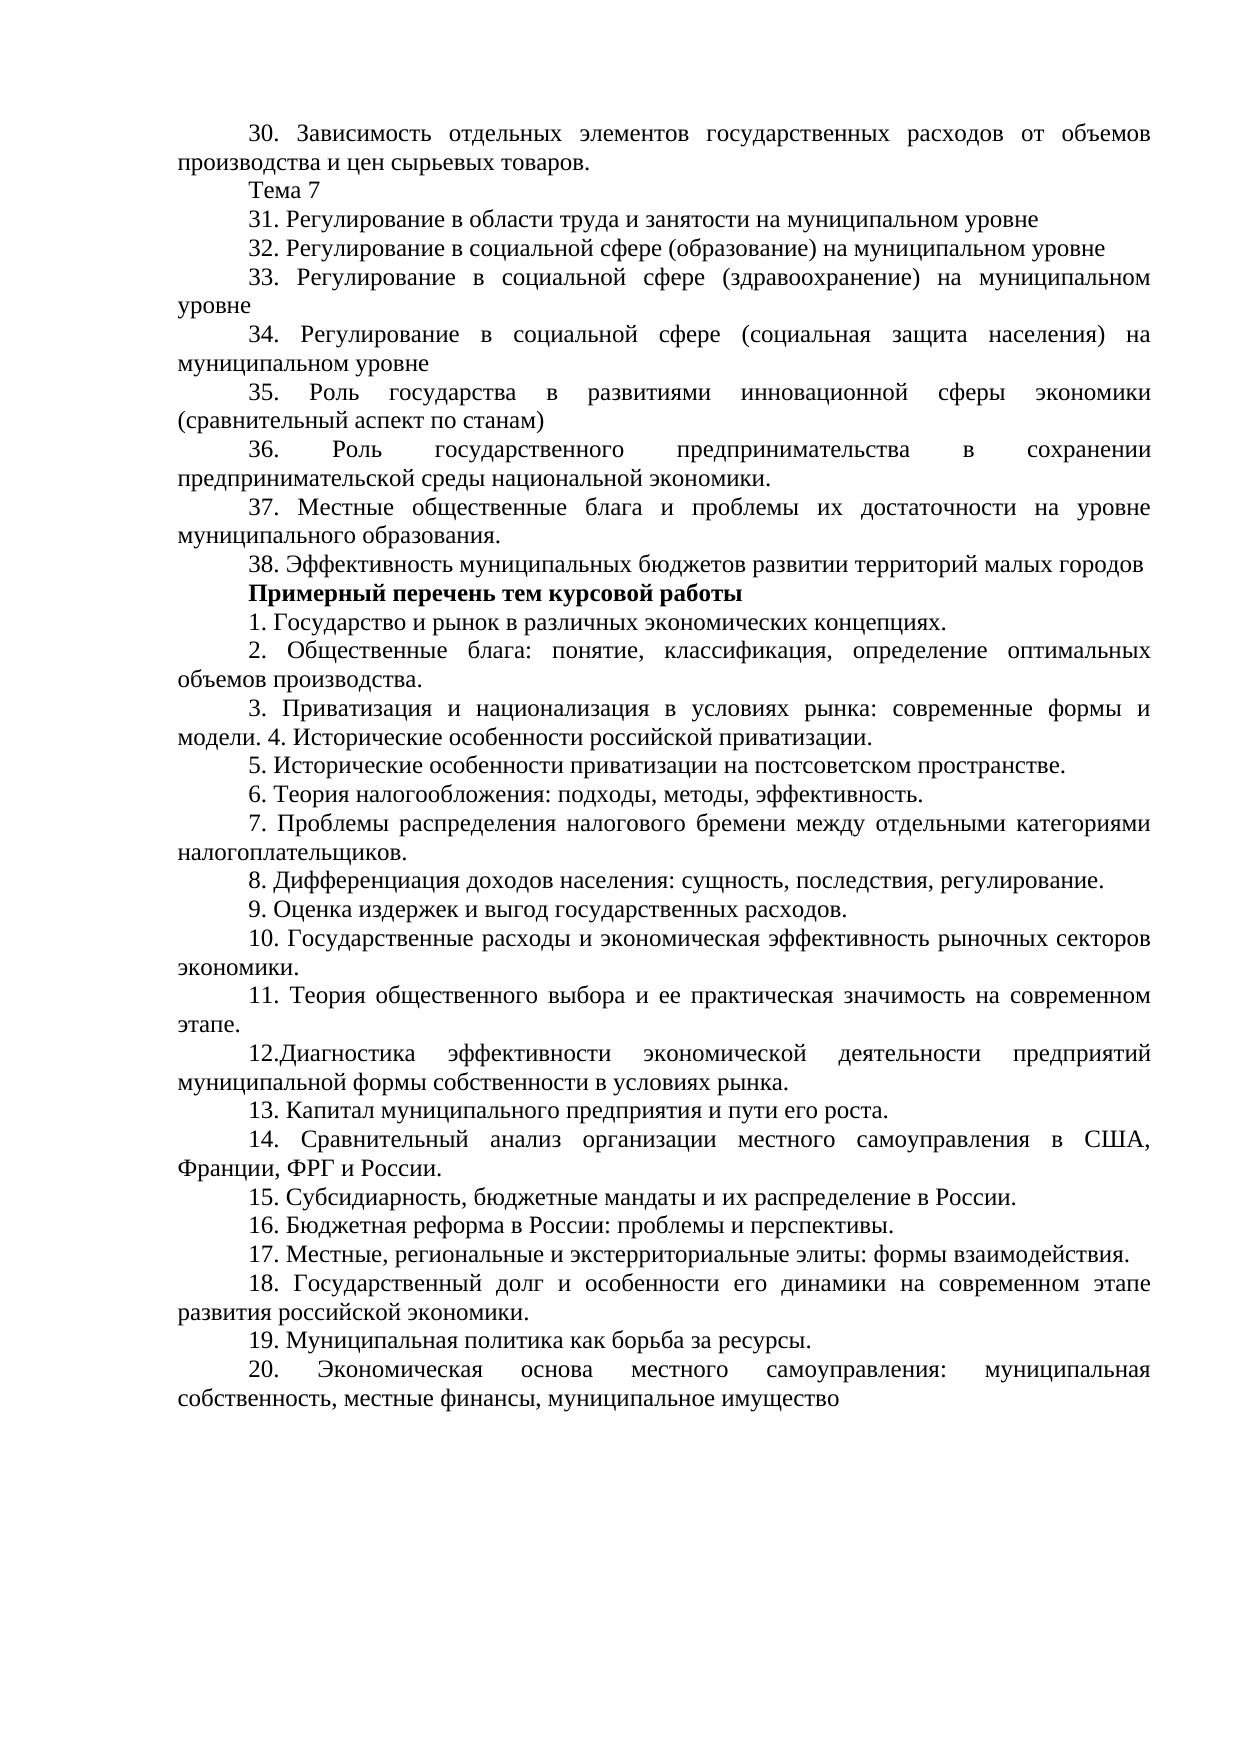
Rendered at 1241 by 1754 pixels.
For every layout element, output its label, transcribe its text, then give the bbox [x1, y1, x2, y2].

text 35. Роль государства в развитиями инновационной сферы экономики (сравнительный аспект по станам) [177, 377, 1152, 434]
text 14. Сравнительный анализ организации местного самоуправления в США, Франции, ФРГ и России. [177, 1124, 1152, 1182]
text 37. Местные общественные блага и проблемы их достаточности на уровне муниципального образования. [177, 492, 1152, 549]
text 16. Бюджетная реформа в России: проблемы и перспективы. [177, 1211, 1152, 1239]
text 12.Диагностика эффективности экономической деятельности предприятий муниципальной формы собственности в условиях рынка. [177, 1038, 1152, 1096]
text 10. Государственные расходы и экономическая эффективность рыночных секторов экономики. [177, 923, 1152, 981]
text 15. Субсидиарность, бюджетные мандаты и их распределение в России. [177, 1182, 1152, 1211]
text 3. Приватизация и национализация в условиях рынка: современные формы и модели. 4. Исторические особенности российской приватизации. [177, 693, 1152, 751]
text 30. Зависимость отдельных элементов государственных расходов от объемов производства и цен сырьевых товаров. [177, 118, 1152, 176]
text 18. Государственный долг и особенности его динамики на современном этапе развития российской экономики. [177, 1268, 1152, 1326]
text 33. Регулирование в социальной сфере (здравоохранение) на муниципальном уровне [177, 262, 1152, 319]
text 32. Регулирование в социальной сфере (образование) на муниципальном уровне [177, 233, 1152, 262]
text 6. Теория налогообложения: подходы, методы, эффективность. [177, 779, 1152, 808]
text 36. Роль государственного предпринимательства в сохранении предпринимательской среды национальной экономики. [177, 434, 1152, 492]
text Примерный перечень тем курсовой работы [177, 578, 1152, 607]
text 20. Экономическая основа местного самоуправления: муниципальная собственность, местные финансы, муниципальное имущество [177, 1354, 1152, 1412]
text 38. Эффективность муниципальных бюджетов развитии территорий малых городов [177, 549, 1152, 578]
text 9. Оценка издержек и выгод государственных расходов. [177, 894, 1152, 923]
text 7. Проблемы распределения налогового бремени между отдельными категориями налогоплательщиков. [177, 808, 1152, 866]
text 8. Дифференциация доходов населения: сущность, последствия, регулирование. [177, 866, 1152, 894]
text 2. Общественные блага: понятие, классификация, определение оптимальных объемов производства. [177, 636, 1152, 693]
text 11. Теория общественного выбора и ее практическая значимость на современном этапе. [177, 981, 1152, 1038]
text 1. Государство и рынок в различных экономических концепциях. [177, 607, 1152, 636]
text 13. Капитал муниципального предприятия и пути его роста. [177, 1096, 1152, 1124]
text 34. Регулирование в социальной сфере (социальная защита населения) на муниципальном уровне [177, 319, 1152, 377]
text 17. Местные, региональные и экстерриториальные элиты: формы взаимодействия. [177, 1239, 1152, 1268]
text 19. Муниципальная политика как борьба за ресурсы. [177, 1326, 1152, 1354]
text Тема 7 [177, 176, 1152, 204]
text 31. Регулирование в области труда и занятости на муниципальном уровне [177, 204, 1152, 233]
text 5. Исторические особенности приватизации на постсоветском пространстве. [177, 751, 1152, 779]
